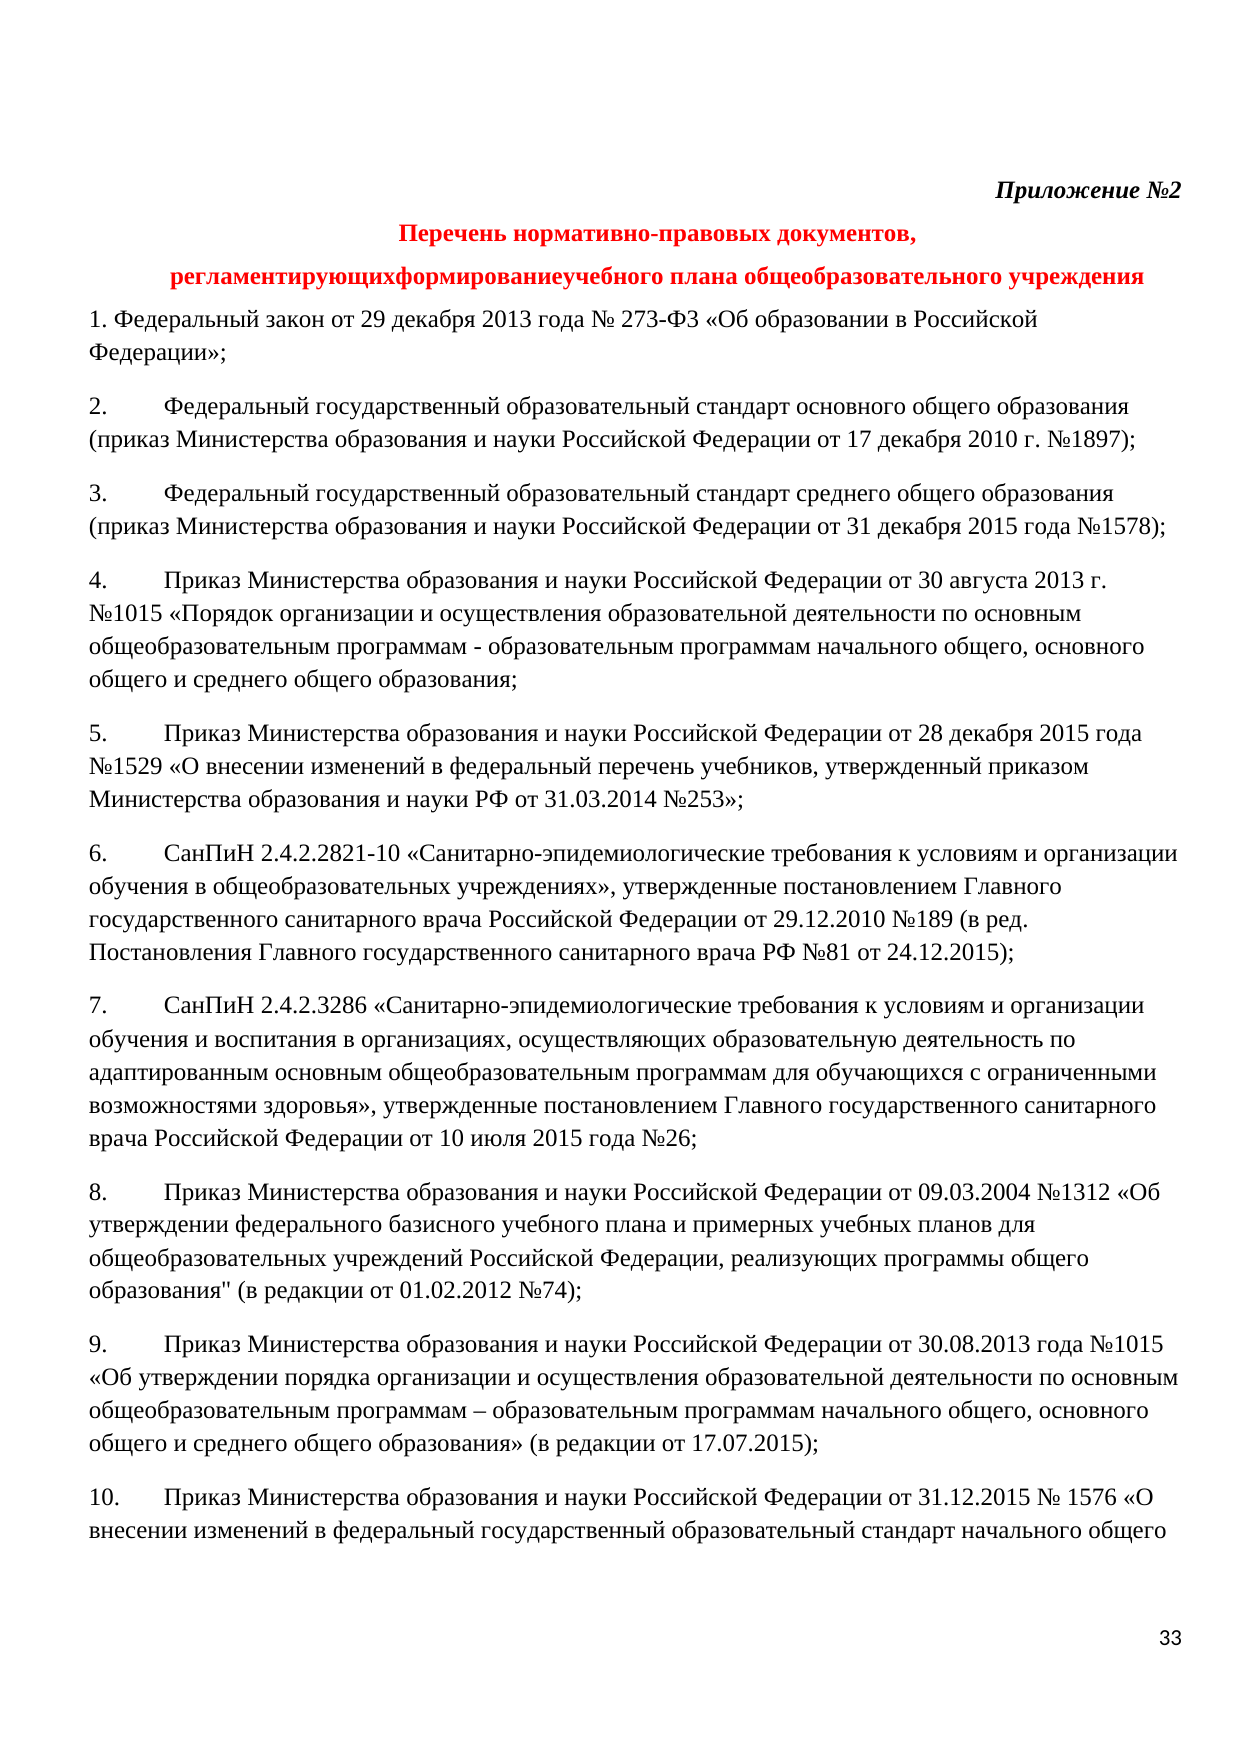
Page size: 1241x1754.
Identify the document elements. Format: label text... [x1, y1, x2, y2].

text 9. Приказ Министерства образования и науки Российской Федерации от 30.08.2013 года №1015 «Об утверждении порядка организации и осуществления образовательной деятельности по основным общеобразовательным программам – образовательным программам начального общего, основного общего и среднего общего образования» (в редакции от 17.07.2015); [89, 1329, 1182, 1457]
text Приложение №2 [89, 175, 1182, 204]
text Перечень нормативно-правовых документов, [118, 218, 1196, 247]
text 6. СанПиН 2.4.2.2821-10 «Санитарно-эпидемиологические требования к условиям и организации обучения в общеобразовательных учреждениях», утвержденные постановлением Главного государственного санитарного врача Российской Федерации от 29.12.2010 №189 (в ред. Постановления Главного государственного санитарного врача РФ №81 от 24.12.2015); [89, 838, 1182, 966]
text 5. Приказ Министерства образования и науки Российской Федерации от 28 декабря 2015 года №1529 «О внесении изменений в федеральный перечень учебников, утвержденный приказом Министерства образования и науки РФ от 31.03.2014 №253»; [89, 718, 1182, 813]
text 3. Федеральный государственный образовательный стандарт среднего общего образования (приказ Министерства образования и науки Российской Федерации от 31 декабря 2015 года №1578); [89, 478, 1182, 540]
text 2. Федеральный государственный образовательный стандарт основного общего образования (приказ Министерства образования и науки Российской Федерации от 17 декабря 2010 г. №1897); [89, 391, 1182, 453]
text 4. Приказ Министерства образования и науки Российской Федерации от 30 августа 2013 г. №1015 «Порядок организации и осуществления образовательной деятельности по основным общеобразовательным программам - образовательным программам начального общего, основного общего и среднего общего образования; [89, 565, 1182, 693]
text 1. Федеральный закон от 29 декабря 2013 года № 273-Ф3 «Об образовании в Российской Федерации»; [89, 304, 1182, 366]
text 8. Приказ Министерства образования и науки Российской Федерации от 09.03.2004 №1312 «Об утверждении федерального базисного учебного плана и примерных учебных планов для общеобразовательных учреждений Российской Федерации, реализующих программы общего образования" (в редакции от 01.02.2012 №74); [89, 1177, 1182, 1304]
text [89, 1482, 1182, 1544]
text 7. СанПиН 2.4.2.3286 «Санитарно-эпидемиологические требования к условиям и организации обучения и воспитания в организациях, осуществляющих образовательную деятельность по адаптированным основным общеобразовательным программам для обучающихся с ограниченными возможностями здоровья», утвержденные постановлением Главного государственного санитарного врача Российской Федерации от 10 июля 2015 года №26; [89, 991, 1182, 1151]
text регламентирующихформированиеучебного плана общеобразовательного учреждения [118, 261, 1196, 290]
